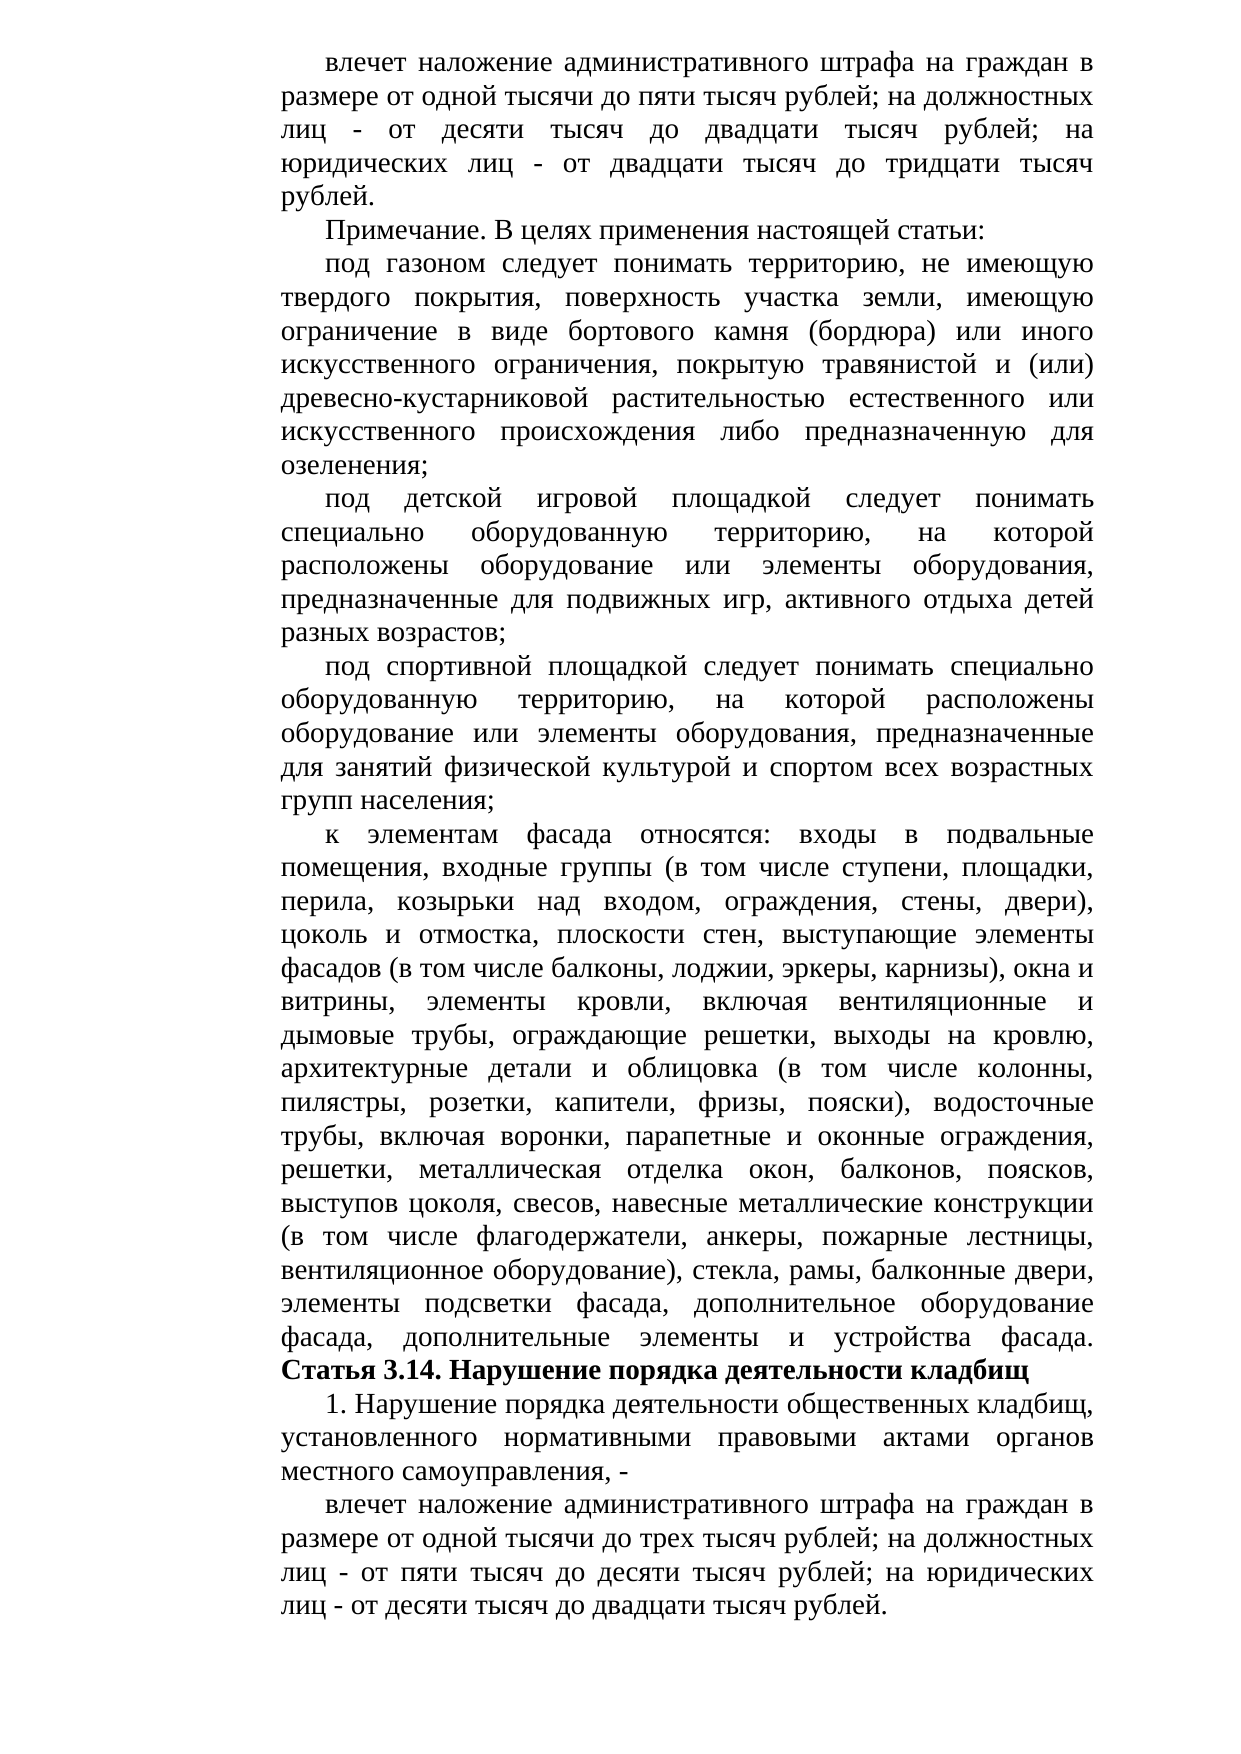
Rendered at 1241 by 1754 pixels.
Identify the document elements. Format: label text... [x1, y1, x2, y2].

text под детской игровой площадкой следует понимать специально оборудованную территорию, на которой расположены оборудование или элементы оборудования, предназначенные для подвижных игр, активного отдыха детей разных возрастов; [281, 480, 1094, 648]
text под спортивной площадкой следует понимать специально оборудованную территорию, на которой расположены оборудование или элементы оборудования, предназначенные для занятий физической культурой и спортом всех возрастных групп населения; [281, 648, 1094, 816]
text под газоном следует понимать территорию, не имеющую твердого покрытия, поверхность участка земли, имеющую ограничение в виде бортового камня (бордюра) или иного искусственного ограничения, покрытую травянистой и (или) древесно-кустарниковой растительностью естественного или искусственного происхождения либо предназначенную для озеленения; [281, 246, 1094, 480]
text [281, 1487, 1094, 1621]
text 1. Нарушение порядка деятельности общественных кладбищ, установленного нормативными правовыми актами органов местного самоуправления, - [281, 1386, 1094, 1487]
text влечет наложение административного штрафа на граждан в размере от одной тысячи до пяти тысяч рублей; на должностных лиц - от десяти тысяч до двадцати тысяч рублей; на юридических лиц - от двадцати тысяч до тридцати тысяч рублей. [281, 44, 1094, 212]
text к элементам фасада относятся: входы в подвальные помещения, входные группы (в том числе ступени, площадки, перила, козырьки над входом, ограждения, стены, двери), цоколь и отмостка, плоскости стен, выступающие элементы фасадов (в том числе балконы, лоджии, эркеры, карнизы), окна и витрины, элементы кровли, включая вентиляционные и дымовые трубы, ограждающие решетки, выходы на кровлю, архитектурные детали и облицовка (в том числе колонны, пилястры, розетки, капители, фризы, пояски), водосточные трубы, включая воронки, парапетные и оконные ограждения, решетки, металлическая отделка окон, балконов, поясков, выступов цоколя, свесов, навесные металлические конструкции (в том числе флагодержатели, анкеры, пожарные лестницы, вентиляционное оборудование), стекла, рамы, балконные двери, элементы подсветки фасада, дополнительное оборудование фасада, дополнительные элементы и устройства фасада. Статья 3.14. Нарушение порядка деятельности кладбищ [281, 816, 1094, 1386]
text Примечание. В целях применения настоящей статьи: [281, 212, 1094, 246]
